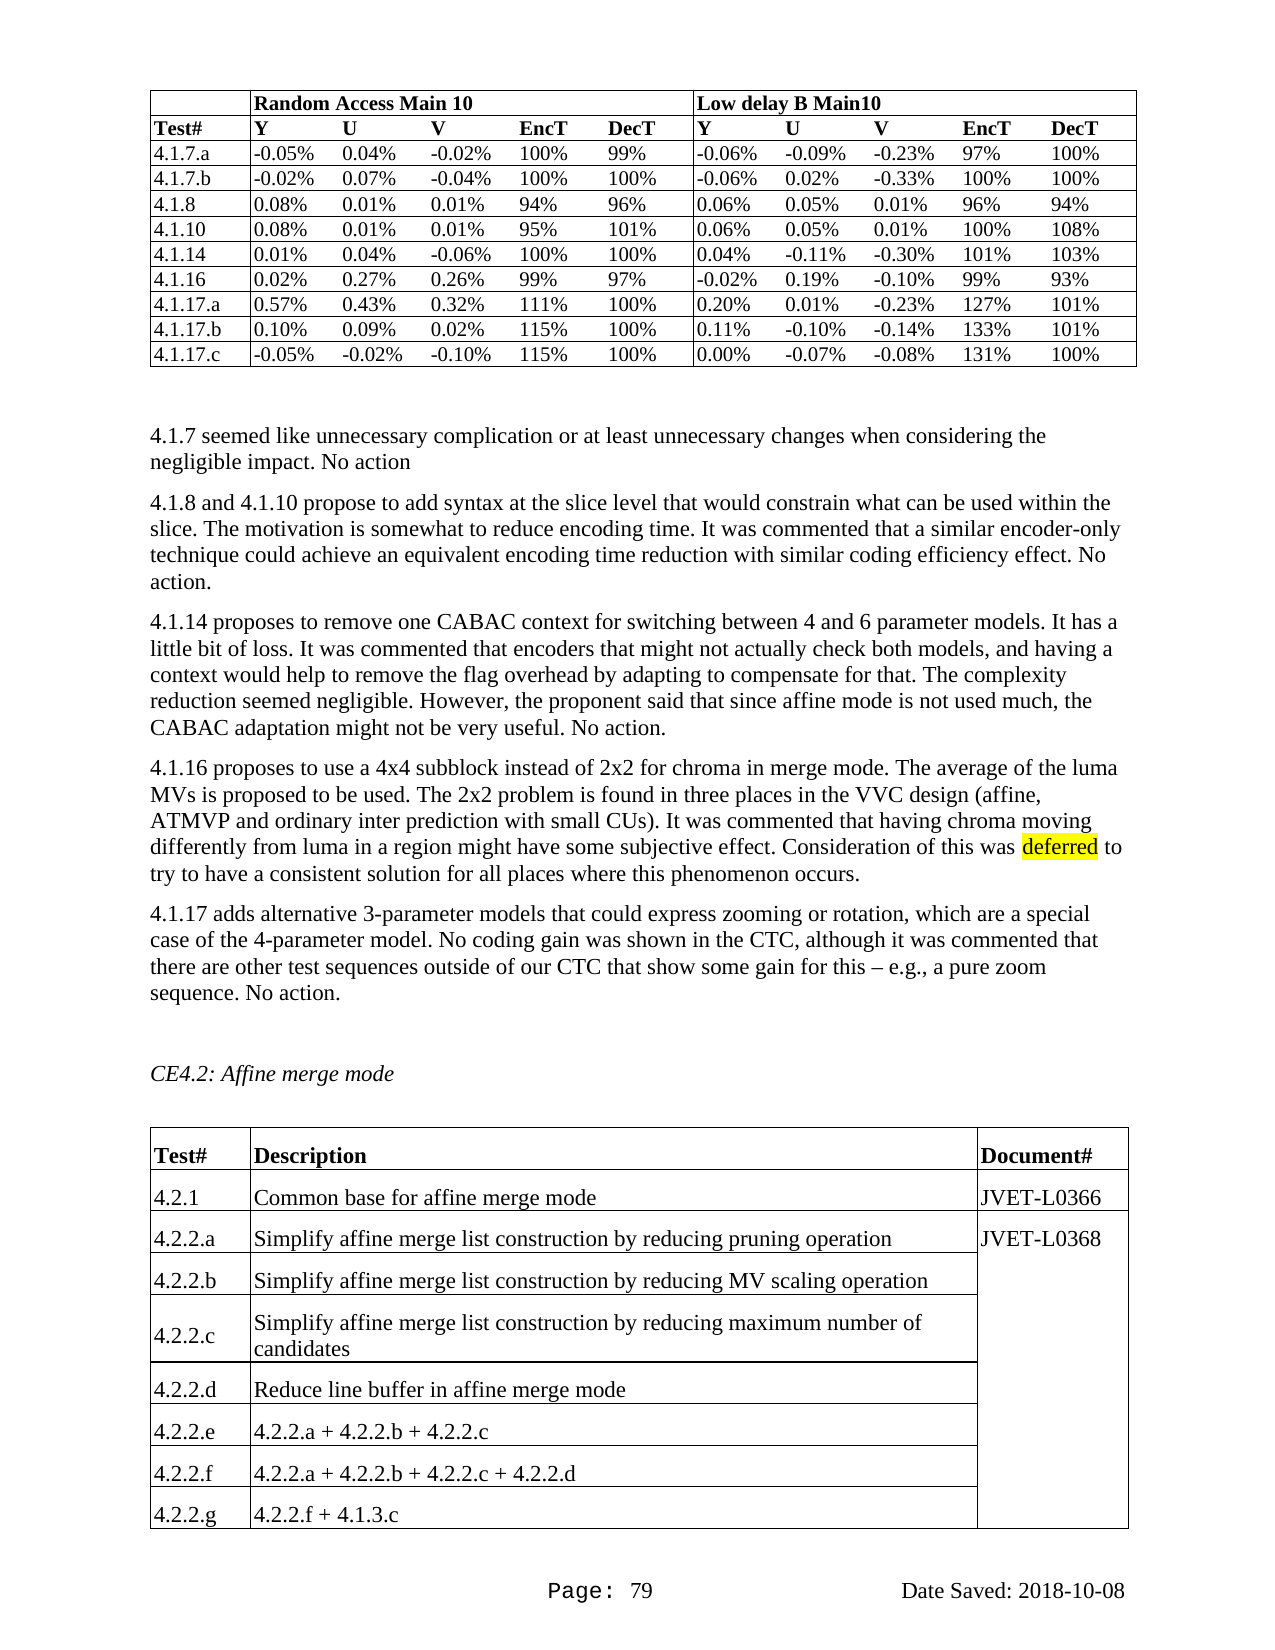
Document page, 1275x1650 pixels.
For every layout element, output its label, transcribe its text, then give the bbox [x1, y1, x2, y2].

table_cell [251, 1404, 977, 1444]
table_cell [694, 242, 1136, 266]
text 4.1.16 proposes to use a 4x4 subblock instead of 2x2 for chroma in merge mode. The average of the luma MVs is proposed to be used. The 2x2 problem is found in three places in the VVC design (affine, ATMVP and ordinary inter prediction with small CUs). It was commented that having chroma moving differently from luma in a region might have some subjective effect. Consideration of this was deferred to try to have a consistent solution for all places where this phenomenon occurs. [150, 754, 1125, 886]
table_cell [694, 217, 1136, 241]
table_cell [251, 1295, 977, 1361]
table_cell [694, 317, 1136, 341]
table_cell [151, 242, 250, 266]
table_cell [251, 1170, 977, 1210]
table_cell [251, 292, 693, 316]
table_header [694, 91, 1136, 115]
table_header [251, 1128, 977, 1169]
text 4.1.8 and 4.1.10 propose to add syntax at the slice level that would constrain what can be used within the slice. The motivation is somewhat to reduce encoding time. It was commented that a similar encoder-only technique could achieve an equivalent encoding time reduction with similar coding efficiency effect. No action. [150, 489, 1125, 594]
text 4.1.7 seemed like unnecessary complication or at least unnecessary changes when considering the negligible impact. No action [150, 422, 1125, 474]
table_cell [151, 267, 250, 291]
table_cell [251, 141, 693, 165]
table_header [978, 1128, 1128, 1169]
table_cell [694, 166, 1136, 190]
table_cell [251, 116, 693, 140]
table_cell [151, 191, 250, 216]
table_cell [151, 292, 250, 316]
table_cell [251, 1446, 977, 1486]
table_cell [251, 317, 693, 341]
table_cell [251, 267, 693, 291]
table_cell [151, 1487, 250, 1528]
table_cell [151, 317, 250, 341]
text 4.1.14 proposes to remove one CABAC context for switching between 4 and 6 parameter models. It has a little bit of loss. It was commented that encoders that might not actually check both models, and having a context would help to remove the flag overhead by adapting to compensate for that. The complexity reduction seemed negligible. However, the proponent said that since affine mode is not used much, the CABAC adaptation might not be very useful. No action. [150, 608, 1125, 740]
text 4.1.17 adds alternative 3-parameter models that could express zooming or rotation, which are a special case of the 4-parameter model. No coding gain was shown in the CTC, although it was commented that there are other test sequences outside of our CTC that show some gain for this – e.g., a pure zoom sequence. No action. [150, 900, 1125, 1006]
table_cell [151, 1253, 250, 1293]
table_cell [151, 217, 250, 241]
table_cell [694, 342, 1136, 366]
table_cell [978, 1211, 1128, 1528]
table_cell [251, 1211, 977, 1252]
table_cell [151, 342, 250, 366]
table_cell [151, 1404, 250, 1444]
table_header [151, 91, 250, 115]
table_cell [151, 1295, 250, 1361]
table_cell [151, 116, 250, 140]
text CE4.2: Affine merge mode [150, 1060, 1125, 1087]
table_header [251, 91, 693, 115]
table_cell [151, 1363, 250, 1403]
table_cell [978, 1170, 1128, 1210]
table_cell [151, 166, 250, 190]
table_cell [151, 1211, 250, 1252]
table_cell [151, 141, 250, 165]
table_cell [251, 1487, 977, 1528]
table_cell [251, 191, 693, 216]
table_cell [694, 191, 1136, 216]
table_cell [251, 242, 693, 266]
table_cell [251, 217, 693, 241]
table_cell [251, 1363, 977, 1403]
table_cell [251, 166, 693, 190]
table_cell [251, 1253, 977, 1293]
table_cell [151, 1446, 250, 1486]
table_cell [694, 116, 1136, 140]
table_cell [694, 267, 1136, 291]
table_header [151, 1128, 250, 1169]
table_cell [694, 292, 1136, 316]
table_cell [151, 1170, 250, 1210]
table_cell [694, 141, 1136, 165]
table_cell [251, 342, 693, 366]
